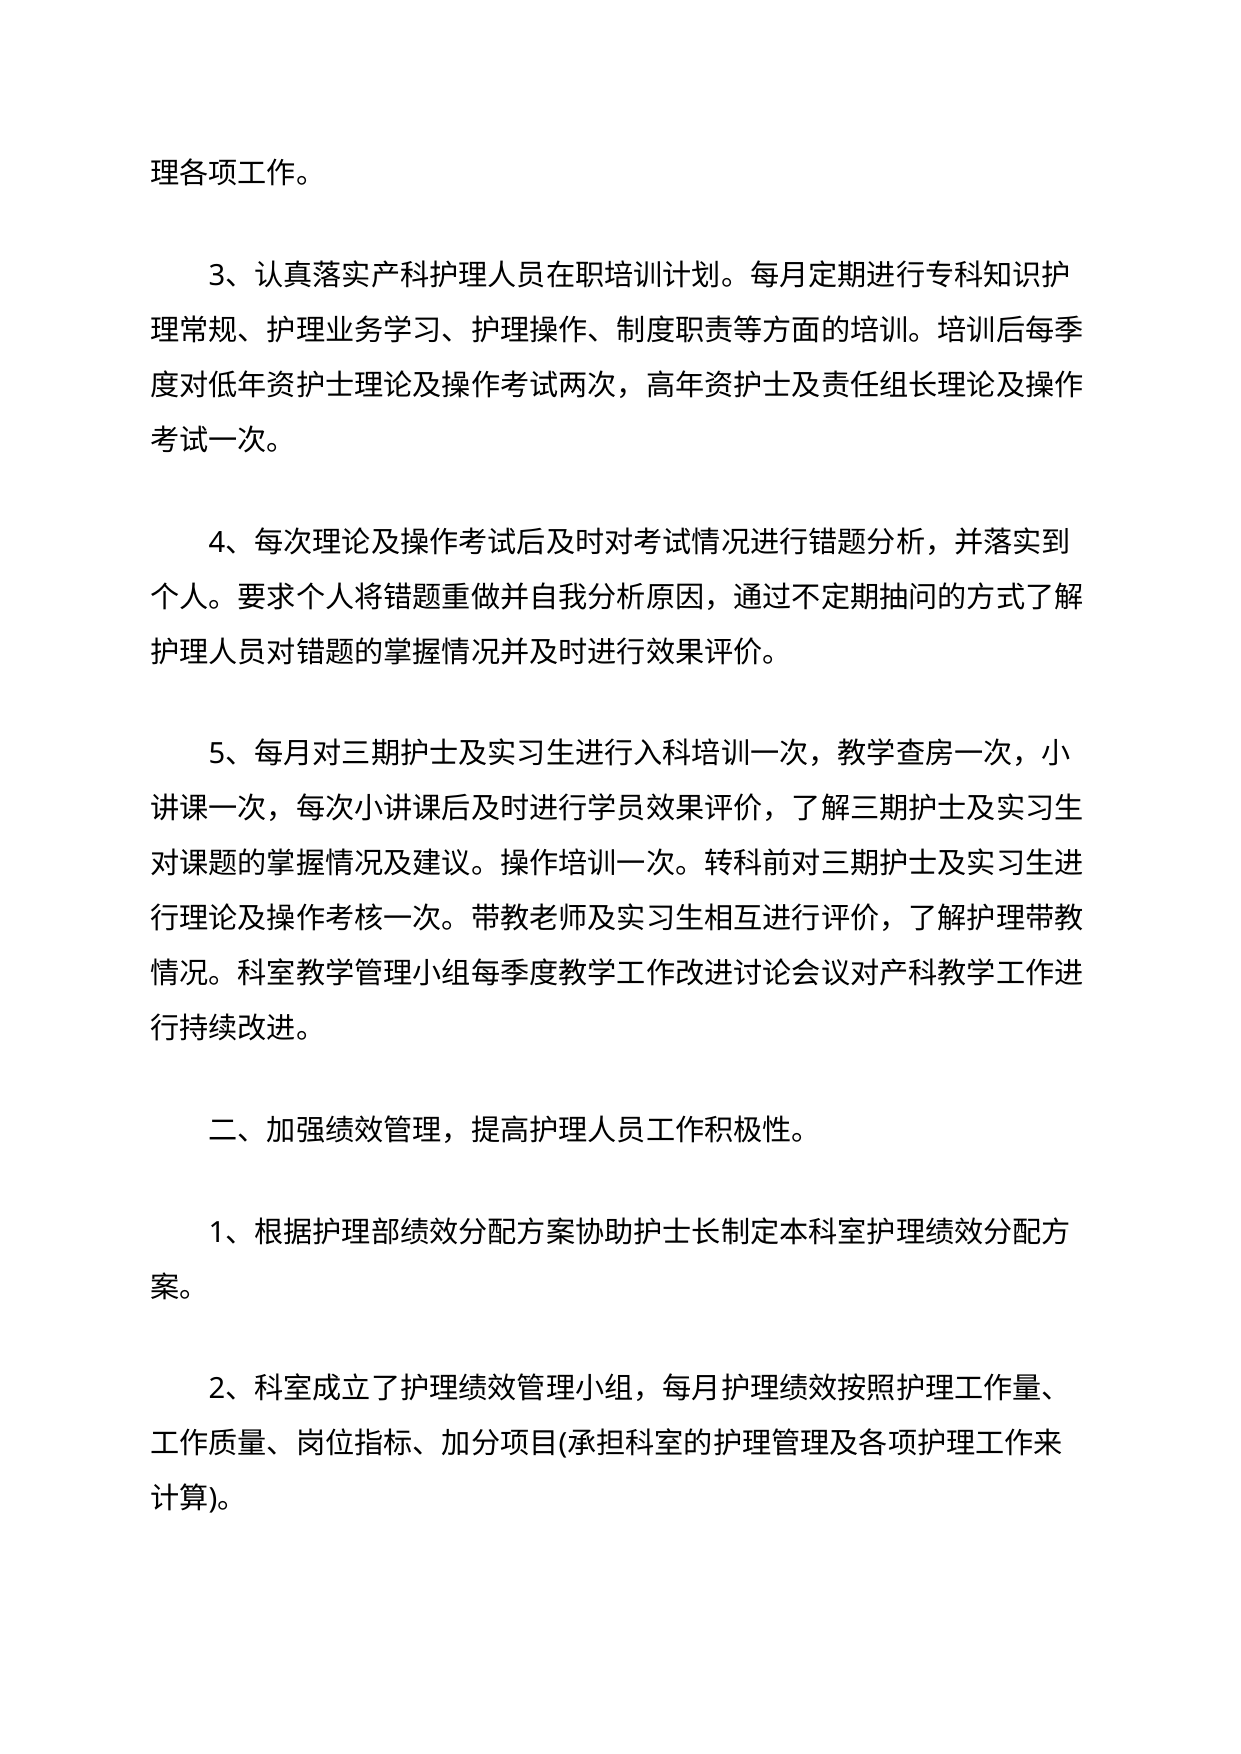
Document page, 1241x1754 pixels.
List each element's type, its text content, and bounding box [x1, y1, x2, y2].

text 4、每次理论及操作考试后及时对考试情况进行错题分析，并落实到个人。要求个人将错题重做并自我分析原因，通过不定期抽问的方式了解护理人员对错题的掌握情况并及时进行效果评价。 [150, 518, 1090, 671]
text 1、根据护理部绩效分配方案协助护士长制定本科室护理绩效分配方案。 [150, 1208, 1090, 1305]
text 5、每月对三期护士及实习生进行入科培训一次，教学查房一次，小讲课一次，每次小讲课后及时进行学员效果评价，了解三期护士及实习生对课题的掌握情况及建议。操作培训一次。转科前对三期护士及实习生进行理论及操作考核一次。带教老师及实习生相互进行评价，了解护理带教情况。科室教学管理小组每季度教学工作改进讨论会议对产科教学工作进行持续改进。 [150, 730, 1090, 1047]
text 2、科室成立了护理绩效管理小组，每月护理绩效按照护理工作量、工作质量、岗位指标、加分项目(承担科室的护理管理及各项护理工作来计算)。 [150, 1365, 1090, 1517]
text 二、加强绩效管理，提高护理人员工作积极性。 [150, 1106, 1090, 1149]
text 3、认真落实产科护理人员在职培训计划。每月定期进行专科知识护理常规、护理业务学习、护理操作、制度职责等方面的培训。培训后每季度对低年资护士理论及操作考试两次，高年资护士及责任组长理论及操作考试一次。 [150, 252, 1090, 459]
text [150, 150, 1090, 192]
